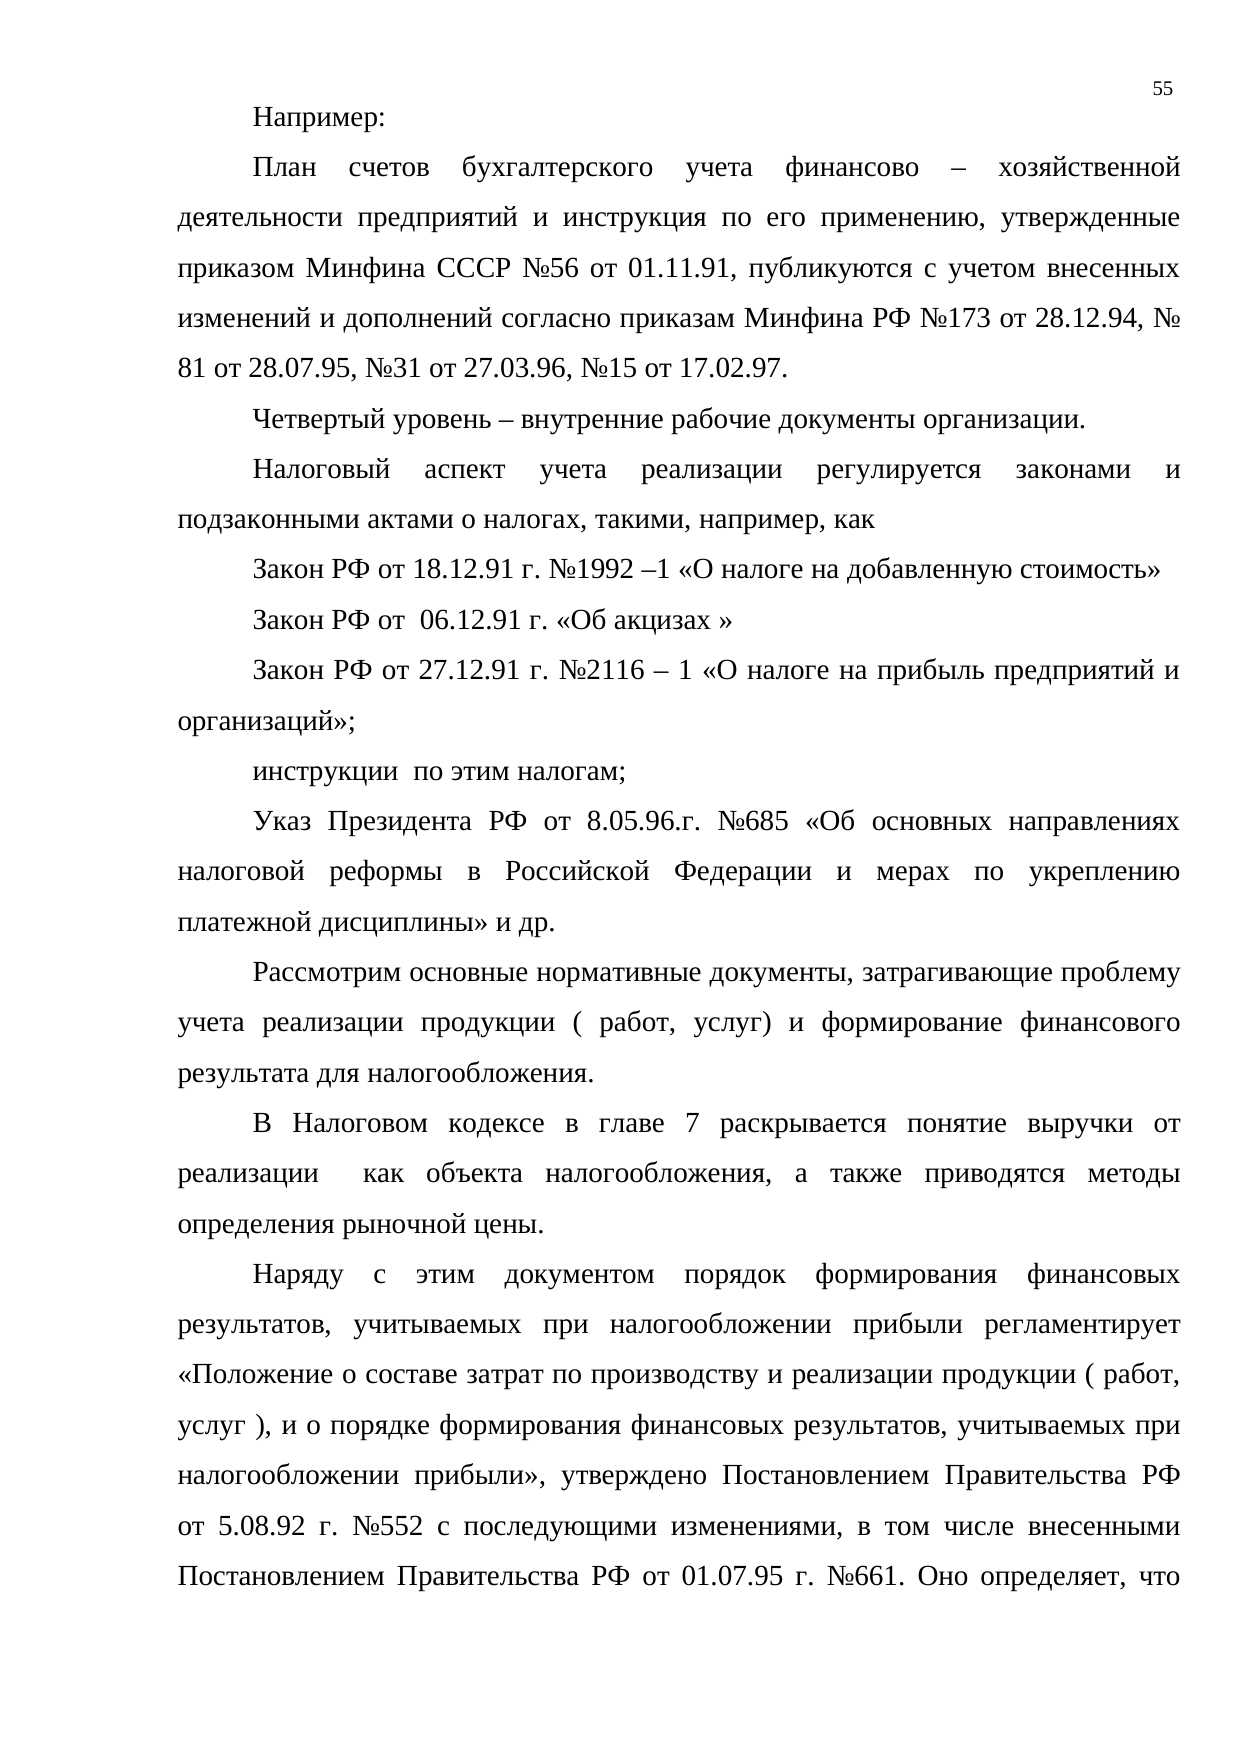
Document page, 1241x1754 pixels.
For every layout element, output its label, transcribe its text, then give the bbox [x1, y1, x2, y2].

text Рассмотрим основные нормативные документы, затрагивающие проблему учета реализации продукции ( работ, услуг) и формирование финансового результата для налогообложения. [177, 954, 1181, 1088]
text Указ Президента РФ от 8.05.96.г. №685 «Об основных направлениях налоговой реформы в Российской Федерации и мерах по укреплению платежной дисциплины» и др. [177, 803, 1181, 938]
text Четвертый уровень – внутренние рабочие документы организации. [177, 401, 1181, 434]
text Налоговый аспект учета реализации регулируется законами и подзаконными актами о налогах, такими, например, как [177, 451, 1181, 535]
text Закон РФ от 27.12.91 г. №2116 – 1 «О налоге на прибыль предприятий и организаций»; [177, 652, 1181, 736]
text В Налоговом кодексе в главе 7 раскрывается понятие выручки от реализации как объекта налогообложения, а также приводятся методы определения рыночной цены. [177, 1105, 1181, 1239]
text План счетов бухгалтерского учета финансово – хозяйственной деятельности предприятий и инструкция по его применению, утвержденные приказом Минфина СССР №56 от 01.11.91, публикуются с учетом внесенных изменений и дополнений согласно приказам Минфина РФ №173 от 28.12.94, № 81 от 28.07.95, №31 от 27.03.96, №15 от 17.02.97. [177, 149, 1181, 384]
text Например: [177, 99, 1181, 133]
text инструкции по этим налогам; [177, 753, 1181, 787]
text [177, 1256, 1181, 1592]
text Закон РФ от 18.12.91 г. №1992 –1 «О налоге на добавленную стоимость» [177, 552, 1181, 585]
text Закон РФ от 06.12.91 г. «Об акцизах » [177, 602, 1181, 636]
